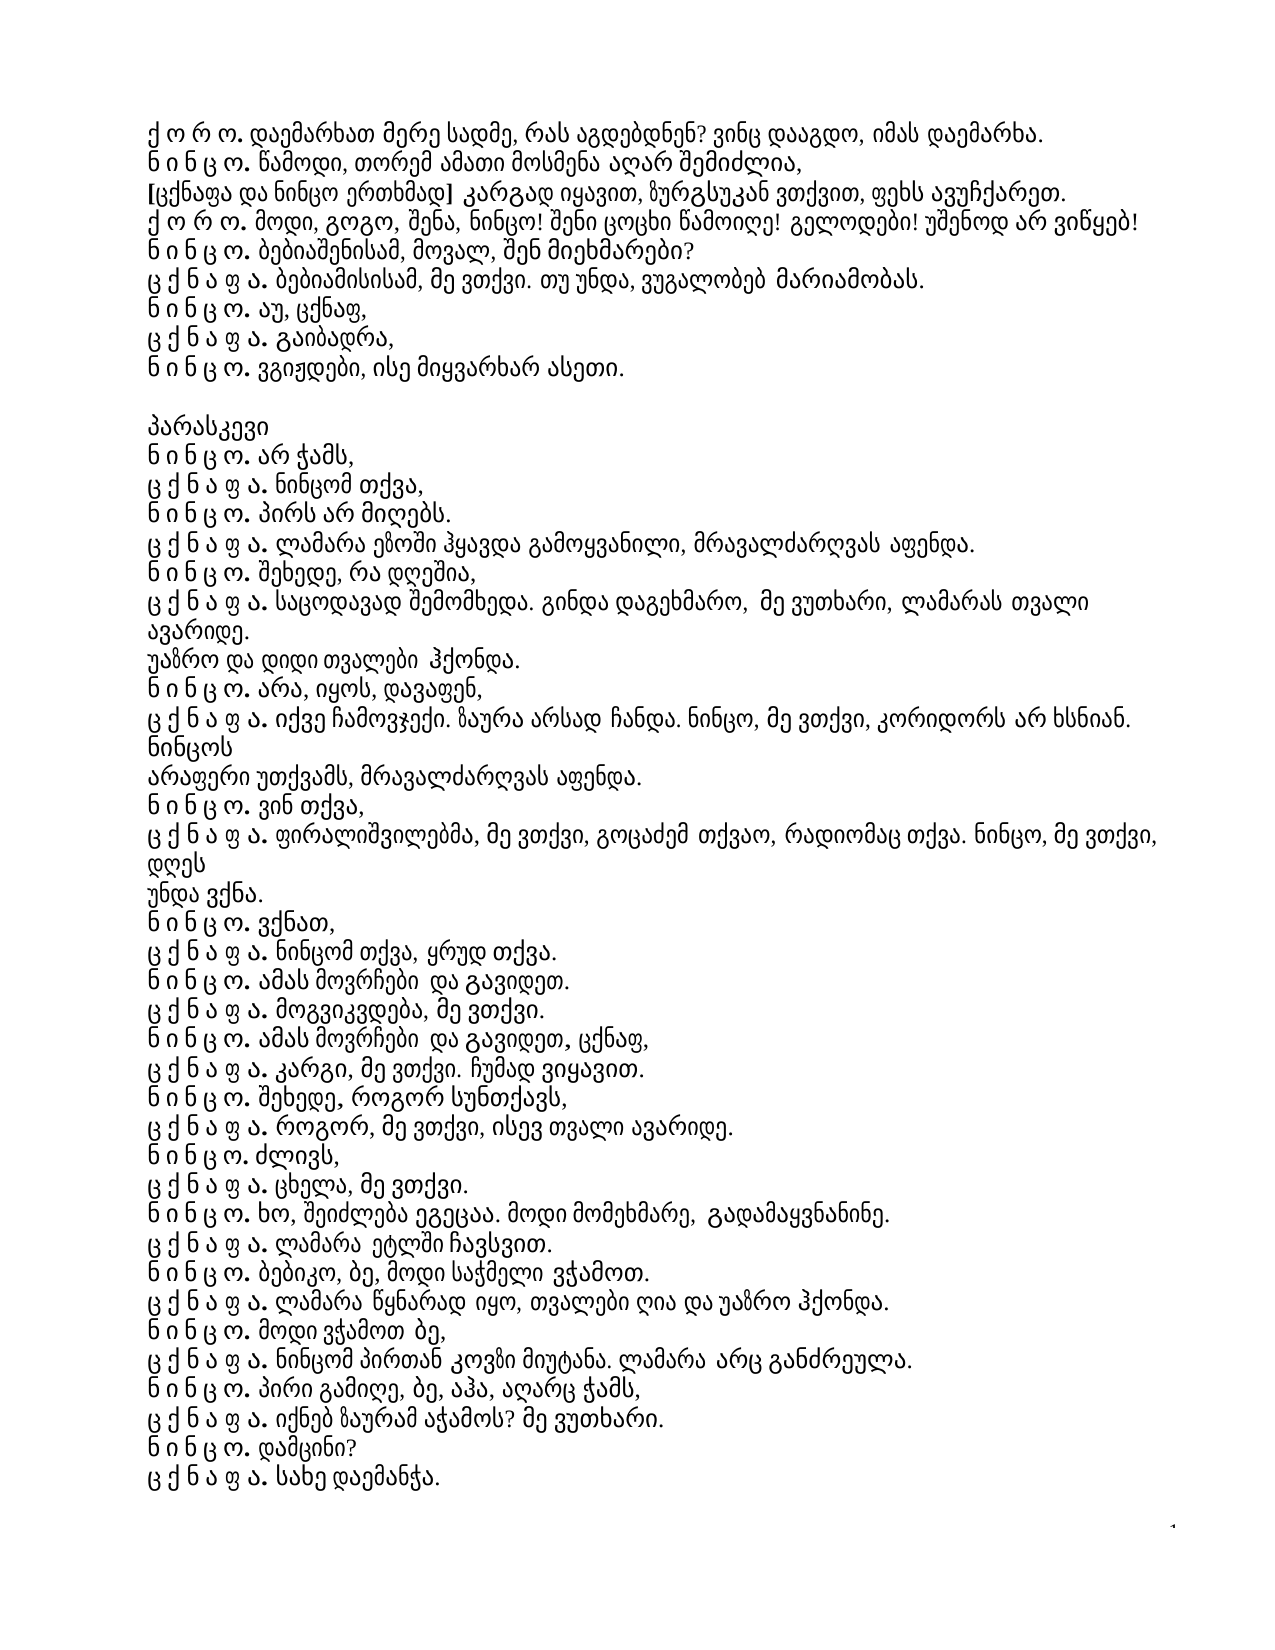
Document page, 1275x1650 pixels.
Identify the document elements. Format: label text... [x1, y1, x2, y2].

text ც ქ ნ ა ფ ა. ნინცომ პირთან კოვზი მიუტანა. ლამარა არც განძრეულა. [147, 1345, 1196, 1374]
text ც ქ ნ ა ფ ა. იქნებ ზაურამ აჭამოს? მე ვუთხარი. [147, 1404, 1196, 1433]
text ნ ი ნ ც ო. მოდი ვჭამოთ ბე, [147, 1316, 1196, 1345]
text ნ ი ნ ც ო. პირს არ მიღებს. [147, 499, 1196, 529]
text ნ ი ნ ც ო. ვინ თქვა, [147, 791, 1196, 820]
text ნ ი ნ ც ო. ვქნათ, [147, 908, 1196, 937]
text ც ქ ნ ა ფ ა. ლამარა ეზოში ჰყავდა გამოყვანილი, მრავალძარღვას აფენდა. [147, 529, 1196, 558]
text ნ ი ნ ც ო. დამცინი? [147, 1433, 1196, 1462]
text ნ ი ნ ც ო. ამას მოვრჩები და გავიდეთ, ცქნაფ, [147, 1024, 1196, 1054]
text ც ქ ნ ა ფ ა. სახე დაემანჭა. [147, 1462, 1196, 1491]
text უნდა ვქნა. [147, 879, 1196, 908]
text [ცქნაფა და ნინცო ერთხმად] კარგად იყავით, ზურგსუკან ვთქვით, ფეხს ავუჩქარეთ. [147, 178, 1196, 207]
text ნ ი ნ ც ო. შეხედე, როგორ სუნთქავს, [147, 1083, 1196, 1112]
text ნ ი ნ ც ო. აუ, ცქნაფ, [147, 294, 1196, 323]
text უაზრო და დიდი თვალები ჰქონდა. [147, 645, 1196, 674]
text ნ ი ნ ც ო. არა, იყოს, დავაფენ, [147, 674, 1196, 704]
text ც ქ ნ ა ფ ა. ნინცომ თქვა, [147, 470, 1196, 499]
text ც ქ ნ ა ფ ა. კარგი, მე ვთქვი. ჩუმად ვიყავით. [147, 1054, 1196, 1083]
text ც ქ ნ ა ფ ა. ცხელა, მე ვთქვი. [147, 1170, 1196, 1199]
text ნ ი ნ ც ო. ბებიკო, ბე, მოდი საჭმელი ვჭამოთ. [147, 1258, 1196, 1287]
text ქ ო რ ო. მოდი, გოგო, შენა, ნინცო! შენი ცოცხი წამოიღე! გელოდები! უშენოდ არ ვიწყებ! [147, 207, 1196, 236]
text ც ქ ნ ა ფ ა. იქვე ჩამოვჯექი. ზაურა არსად ჩანდა. ნინცო, მე ვთქვი, კორიდორს არ ხსნიან. ნინცოს [147, 704, 1196, 762]
text ც ქ ნ ა ფ ა. მოგვიკვდება, მე ვთქვი. [147, 995, 1196, 1024]
text ც ქ ნ ა ფ ა. გაიბადრა, [147, 323, 1196, 353]
text ნ ი ნ ც ო. ძლივს, [147, 1141, 1196, 1170]
text ნ ი ნ ც ო. ამას მოვრჩები და გავიდეთ. [147, 966, 1196, 995]
text ნ ი ნ ც ო. არ ჭამს, [147, 441, 1196, 470]
text ც ქ ნ ა ფ ა. საცოდავად შემომხედა. გინდა დაგეხმარო, მე ვუთხარი, ლამარას თვალი ავარიდე. [147, 587, 1196, 645]
text ნ ი ნ ც ო. წამოდი, თორემ ამათი მოსმენა აღარ შემიძლია, [147, 148, 1196, 178]
text ც ქ ნ ა ფ ა. ფირალიშვილებმა, მე ვთქვი, გოცაძემ თქვაო, რადიომაც თქვა. ნინცო, მე ვთქვი, დღეს [147, 820, 1196, 879]
text ც ქ ნ ა ფ ა. ლამარა წყნარად იყო, თვალები ღია და უაზრო ჰქონდა. [147, 1287, 1196, 1316]
text პარასკევი [147, 411, 1196, 441]
text ც ქ ნ ა ფ ა. ლამარა ეტლში ჩავსვით. [147, 1229, 1196, 1258]
text ნ ი ნ ც ო. პირი გამიღე, ბე, აჰა, აღარც ჭამს, [147, 1374, 1196, 1404]
text ნ ი ნ ც ო. ხო, შეიძლება ეგეცაა. მოდი მომეხმარე, გადამაყვნანინე. [147, 1199, 1196, 1229]
text ც ქ ნ ა ფ ა. ბებიამისისამ, მე ვთქვი. თუ უნდა, ვუგალობებ მარიამობას. [147, 265, 1196, 294]
text ნ ი ნ ც ო. ბებიაშენისამ, მოვალ, შენ მიეხმარები? [147, 236, 1196, 265]
text ნ ი ნ ც ო. შეხედე, რა დღეშია, [147, 558, 1196, 587]
text ც ქ ნ ა ფ ა. როგორ, მე ვთქვი, ისევ თვალი ავარიდე. [147, 1112, 1196, 1141]
text ქ ო რ ო. დაემარხათ მერე სადმე, რას აგდებდნენ? ვინც დააგდო, იმას დაემარხა. [147, 118, 1196, 148]
text არაფერი უთქვამს, მრავალძარღვას აფენდა. [147, 762, 1196, 791]
text ც ქ ნ ა ფ ა. ნინცომ თქვა, ყრუდ თქვა. [147, 937, 1196, 966]
text ნ ი ნ ც ო. ვგიჟდები, ისე მიყვარხარ ასეთი. [147, 353, 1196, 382]
